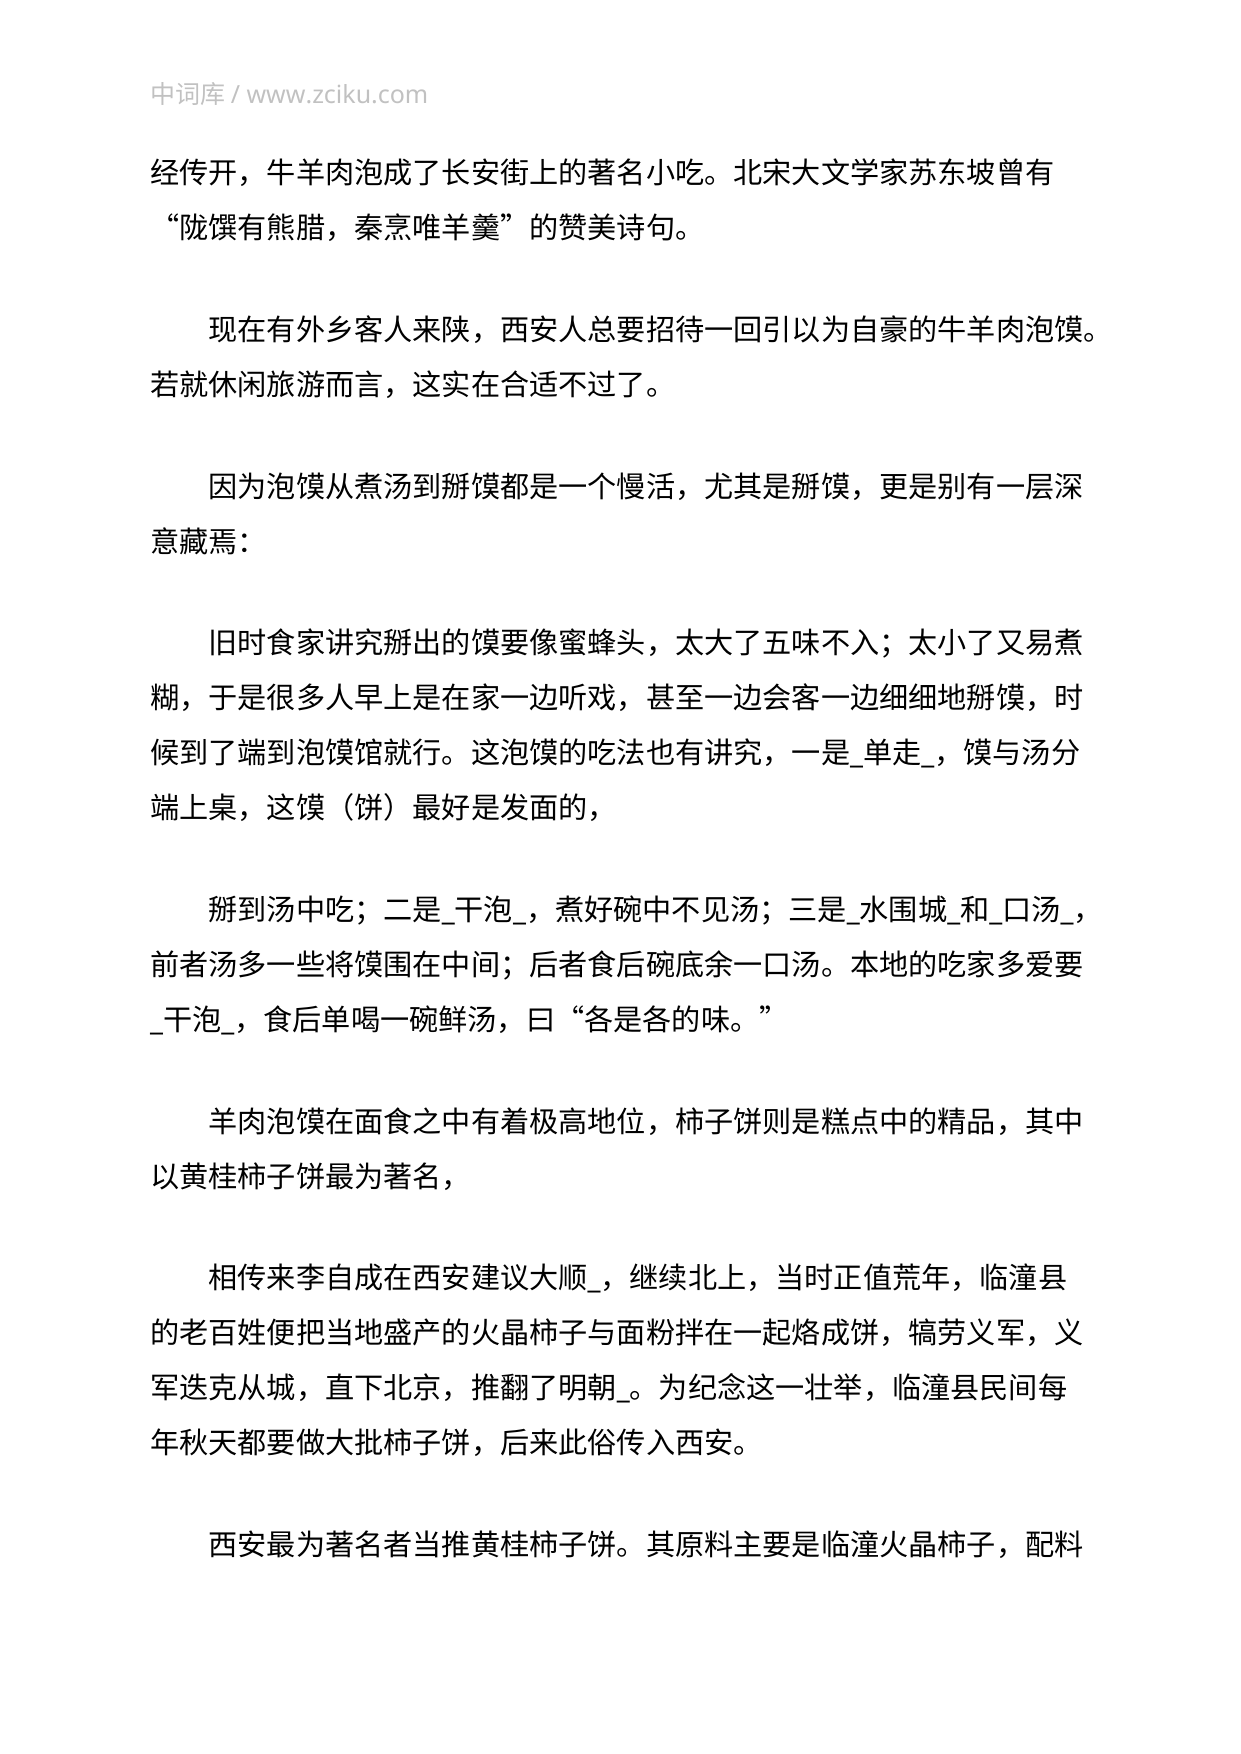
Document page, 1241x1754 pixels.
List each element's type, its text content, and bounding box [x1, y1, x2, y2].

text 旧时食家讲究掰出的馍要像蜜蜂头，太大了五味不入；太小了又易煮糊，于是很多人早上是在家一边听戏，甚至一边会客一边细细地掰馍，时候到了端到泡馍馆就行。这泡馍的吃法也有讲究，一是_单走_，馍与汤分端上桌，这馍（饼）最好是发面的， [150, 620, 1090, 827]
text 因为泡馍从煮汤到掰馍都是一个慢活，尤其是掰馍，更是别有一层深意藏焉： [150, 463, 1090, 561]
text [150, 1522, 1090, 1564]
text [150, 150, 1090, 247]
text 相传来李自成在西安建议大顺_，继续北上，当时正值荒年，临潼县的老百姓便把当地盛产的火晶柿子与面粉拌在一起烙成饼，犒劳义军，义军迭克从城，直下北京，推翻了明朝_。为纪念这一壮举，临潼县民间每年秋天都要做大批柿子饼，后来此俗传入西安。 [150, 1255, 1090, 1462]
text 掰到汤中吃；二是_干泡_，煮好碗中不见汤；三是_水围城_和_口汤_，前者汤多一些将馍围在中间；后者食后碗底余一口汤。本地的吃家多爱要_干泡_，食后单喝一碗鲜汤，曰“各是各的味。” [150, 887, 1090, 1039]
text 现在有外乡客人来陕，西安人总要招待一回引以为自豪的牛羊肉泡馍。若就休闲旅游而言，这实在合适不过了。 [150, 307, 1090, 404]
text 羊肉泡馍在面食之中有着极高地位，柿子饼则是糕点中的精品，其中以黄桂柿子饼最为著名， [150, 1098, 1090, 1196]
